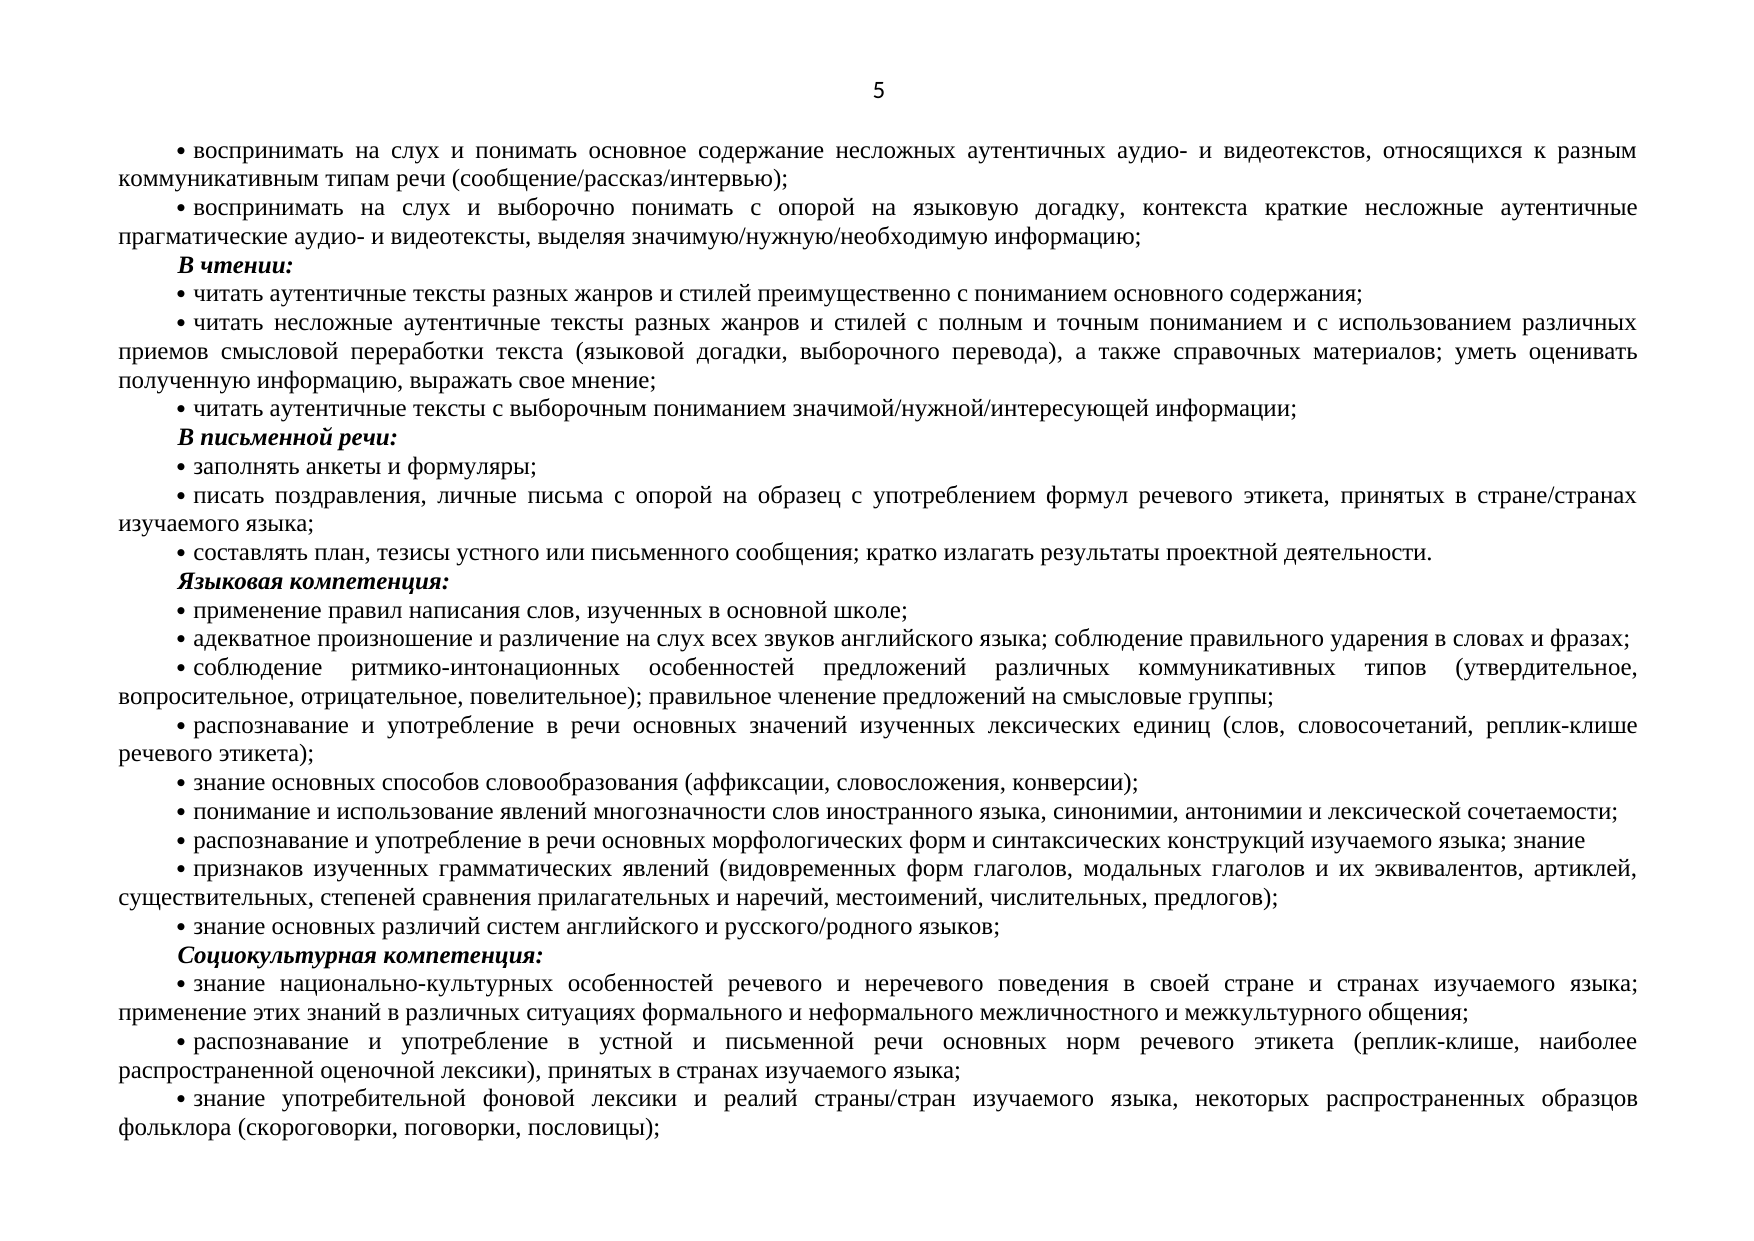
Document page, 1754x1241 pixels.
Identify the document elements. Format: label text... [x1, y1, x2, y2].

list воспринимать на слух и понимать основное содержание несложных аутентичных аудио- и видеотекстов, относящихся к разным коммуникативным типам речи (сообщение/рассказ/интервью); [118, 135, 1639, 192]
list распознавание и употребление в речи основных значений изученных лексических единиц (слов, словосочетаний, реплик-клише речевого этикета); [118, 710, 1639, 767]
list знание употребительной фоновой лексики и реалий страны/стран изучаемого языка, некоторых распространенных образцов фольклора (скороговорки, поговорки, пословицы); [118, 1083, 1639, 1141]
list составлять план, тезисы устного или письменного сообщения; кратко излагать результаты проектной деятельности. [118, 537, 1639, 566]
list применение правил написания слов, изученных в основной школе; [118, 595, 1639, 623]
list читать несложные аутентичные тексты разных жанров и стилей с полным и точным пониманием и с использованием различных приемов смысловой переработки текста (языковой догадки, выборочного перевода), а также справочных материалов; уметь оценивать полученную информацию, выражать свое мнение; [118, 307, 1639, 393]
text Социокультурная компетенция: [118, 940, 1639, 968]
list заполнять анкеты и формуляры; [118, 451, 1639, 480]
list читать аутентичные тексты разных жанров и стилей преимущественно с пониманием основного содержания; [118, 278, 1639, 307]
list знание основных способов словообразования (аффиксации, словосложения, конверсии); [118, 767, 1639, 796]
list знание национально-культурных особенностей речевого и неречевого поведения в своей стране и странах изучаемого языка; применение этих знаний в различных ситуациях формального и неформального межличностного и межкультурного общения; [118, 968, 1639, 1026]
list знание основных различий систем английского и русского/родного языков; [118, 911, 1639, 940]
text В письменной речи: [118, 422, 1639, 451]
list адекватное произношение и различение на слух всех звуков английского языка; соблюдение правильного ударения в словах и фразах; [118, 623, 1639, 652]
list распознавание и употребление в устной и письменной речи основных норм речевого этикета (реплик-клише, наиболее распространенной оценочной лексики), принятых в странах изучаемого языка; [118, 1026, 1639, 1083]
text Языковая компетенция: [118, 566, 1639, 595]
list читать аутентичные тексты с выборочным пониманием значимой/нужной/интересующей информации; [118, 393, 1639, 422]
list воспринимать на слух и выборочно понимать с опорой на языковую догадку, контекста краткие несложные аутентичные прагматические аудио- и видеотексты, выделяя значимую/нужную/необходимую информацию; [118, 192, 1639, 250]
list писать поздравления, личные письма с опорой на образец с употреблением формул речевого этикета, принятых в стране/странах изучаемого языка; [118, 480, 1639, 537]
list признаков изученных грамматических явлений (видовременных форм глаголов, модальных глаголов и их эквивалентов, артиклей, существительных, степеней сравнения прилагательных и наречий, местоимений, числительных, предлогов); [118, 853, 1639, 911]
list понимание и использование явлений многозначности слов иностранного языка, синонимии, антонимии и лексической сочетаемости; [118, 796, 1639, 825]
list распознавание и употребление в речи основных морфологических форм и синтаксических конструкций изучаемого языка; знание [118, 825, 1639, 853]
text В чтении: [118, 250, 1639, 278]
list соблюдение ритмико-интонационных особенностей предложений различных коммуникативных типов (утвердительное, вопросительное, отрицательное, повелительное); правильное членение предложений на смысловые группы; [118, 652, 1639, 710]
